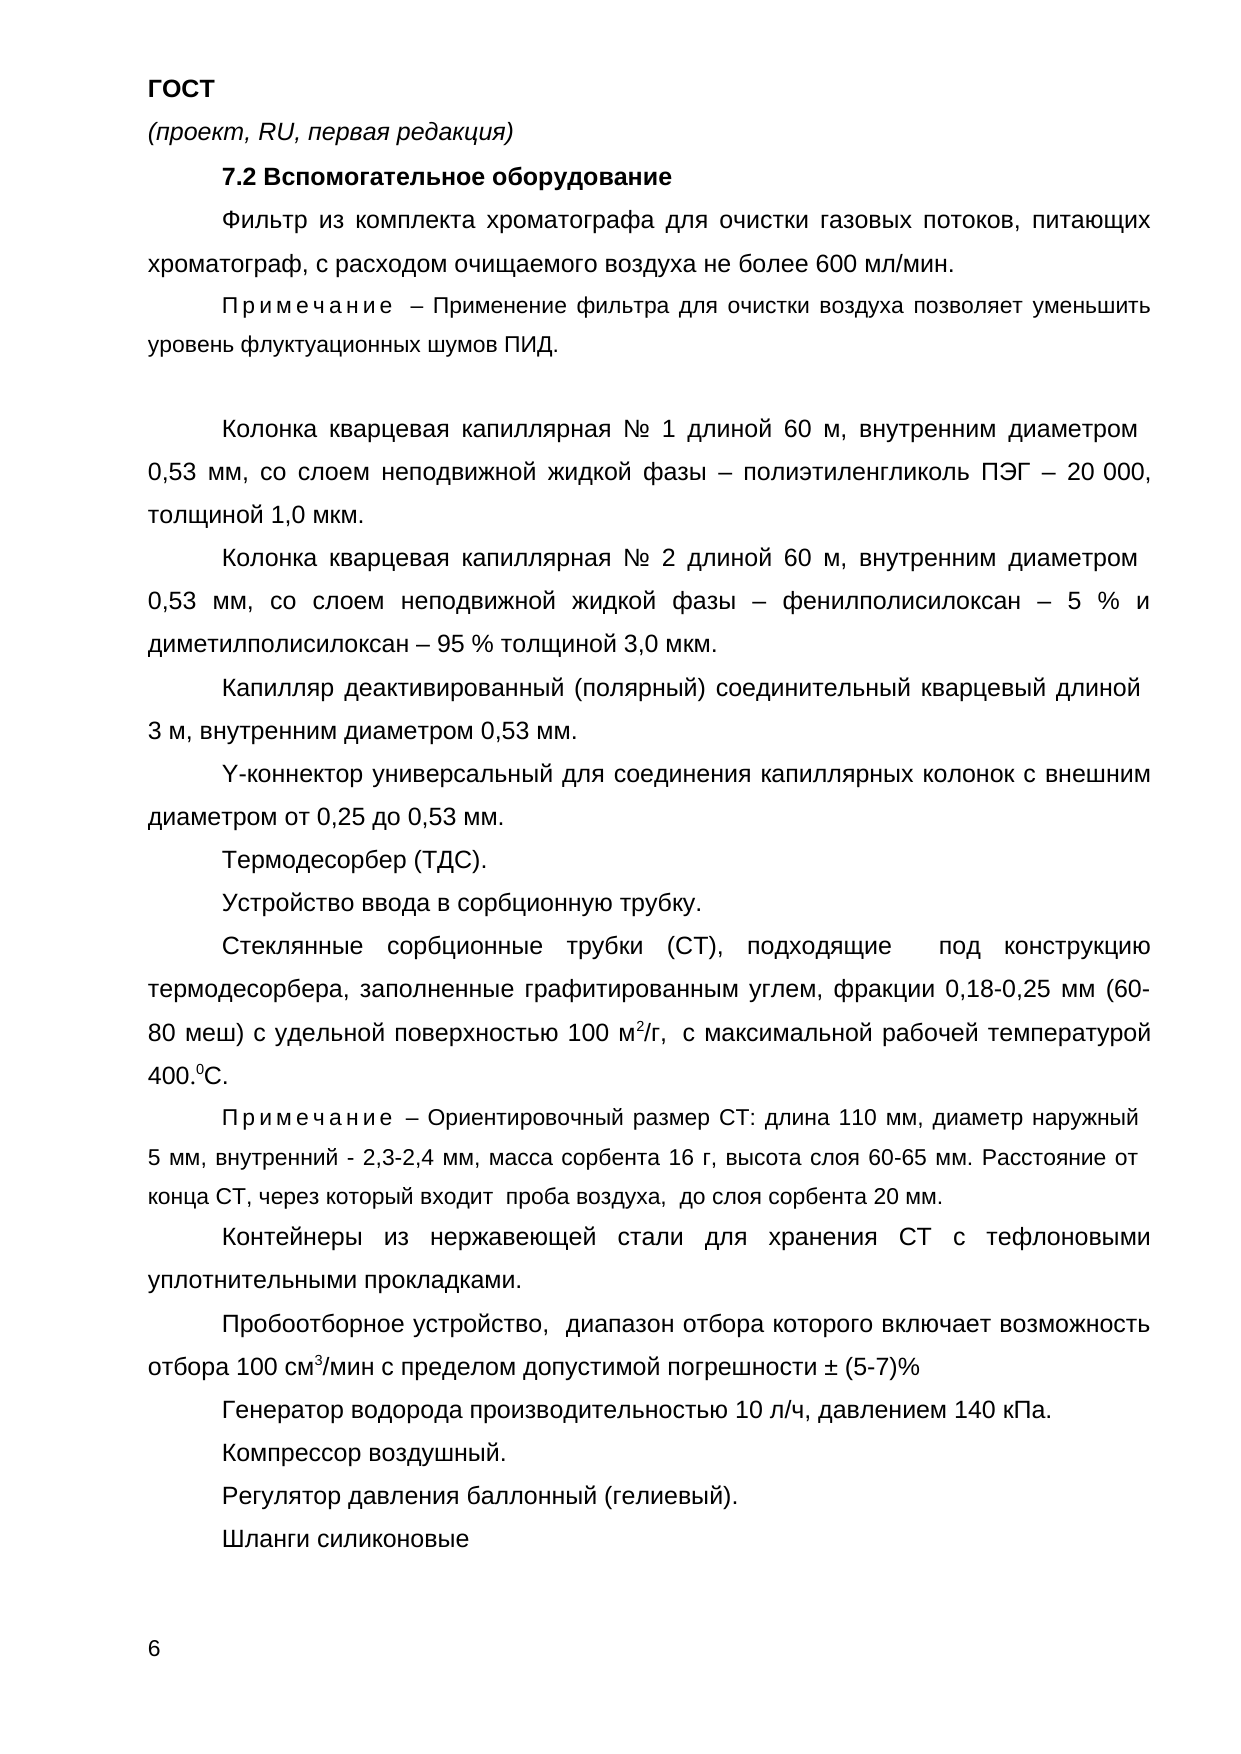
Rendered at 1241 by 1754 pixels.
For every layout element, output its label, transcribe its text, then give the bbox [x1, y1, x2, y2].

text Капилляр деактивированный (полярный) соединительный кварцевый длиной 3 м, внутренним диаметром 0,53 мм. [148, 673, 1152, 744]
text Шланги силиконовые [148, 1524, 1152, 1553]
text Генератор водорода производительностью 10 л/ч, давлением 140 кПа. [148, 1395, 1152, 1424]
text Фильтр из комплекта хроматографа для очистки газовых потоков, питающих хроматограф, с расходом очищаемого воздуха не более 600 мл/мин. [148, 206, 1152, 277]
text Стеклянные сорбционные трубки (СТ), подходящие под конструкцию термодесорбера, заполненные графитированным углем, фракции 0,18-0,25 мм (60-80 меш) с удельной поверхностью 100 м2/г, с максимальной рабочей температурой 400.0С. [148, 931, 1152, 1089]
text Термодесорбер (ТДС). [148, 845, 1152, 874]
text Колонка кварцевая капиллярная № 1 длиной 60 м, внутренним диаметром 0,53 мм, со слоем неподвижной жидкой фазы – полиэтиленгликоль ПЭГ – 20 000, толщиной 1,0 мкм. [148, 414, 1152, 529]
text Компрессор воздушный. [148, 1438, 1152, 1467]
text Регулятор давления баллонный (гелиевый). [148, 1481, 1152, 1510]
text Колонка кварцевая капиллярная № 2 длиной 60 м, внутренним диаметром 0,53 мм, со слоем неподвижной жидкой фазы – фенилполисилоксан – 5 % и диметилполисилоксан – 95 % толщиной 3,0 мкм. [148, 543, 1152, 658]
text Контейнеры из нержавеющей стали для хранения СТ с тефлоновыми уплотнительными прокладками. [148, 1222, 1152, 1294]
text Устройство ввода в сорбционную трубку. [148, 888, 1152, 917]
text Примечание – Применение фильтра для очистки воздуха позволяет уменьшить уровень флуктуационных шумов ПИД. [148, 292, 1152, 358]
text Пробоотборное устройство, диапазон отбора которого включает возможность отбора 100 см3/мин с пределом допустимой погрешности ± (5-7)% [148, 1309, 1152, 1381]
text 7.2 Вспомогательное оборудование [148, 162, 1152, 191]
text Примечание – Ориентировочный размер СТ: длина 110 мм, диаметр наружный 5 мм, внутренний - 2,3-2,4 мм, масса сорбента 16 г, высота слоя 60-65 мм. Расстояние от конца СТ, через который входит проба воздуха, до слоя сорбента 20 мм. [148, 1104, 1140, 1209]
text Y-коннектор универсальный для соединения капиллярных колонок с внешним диаметром от 0,25 до 0,53 мм. [148, 759, 1152, 831]
